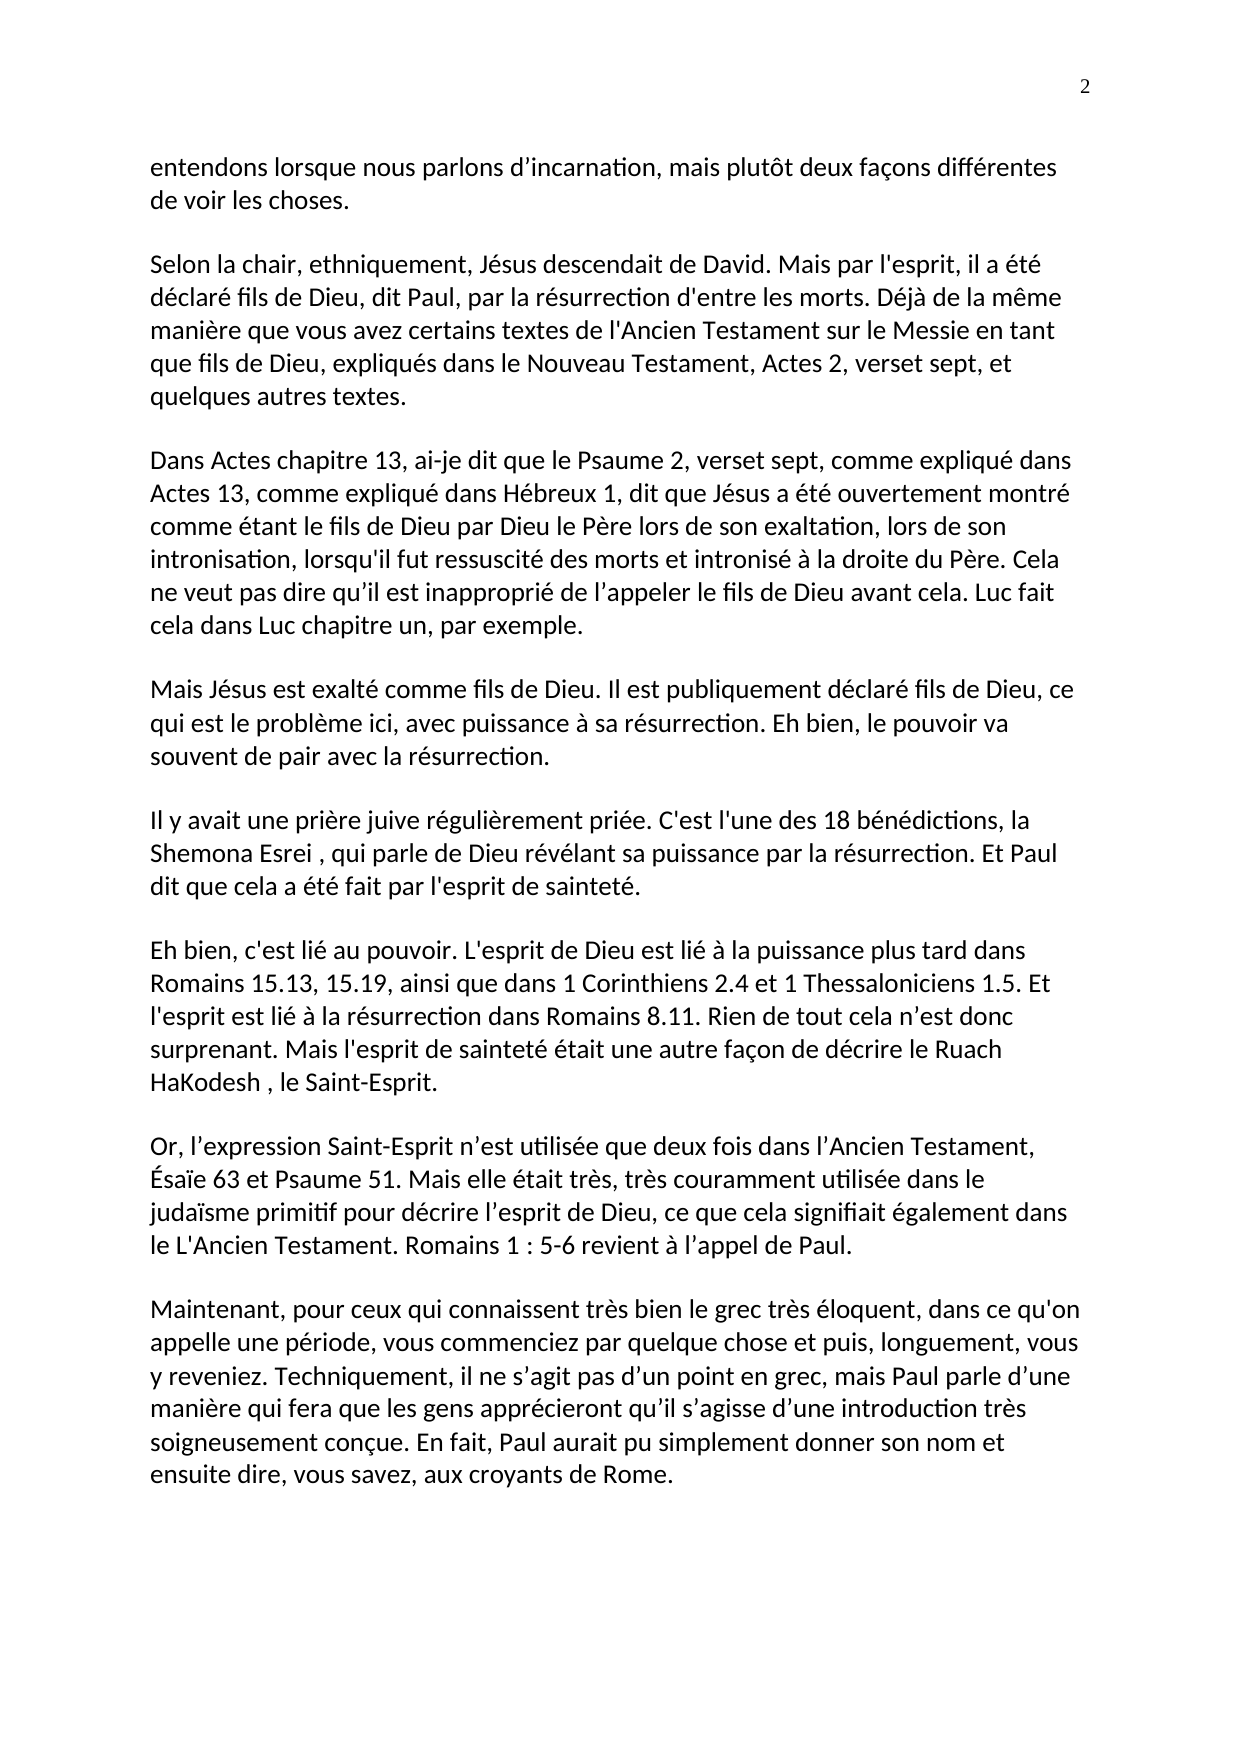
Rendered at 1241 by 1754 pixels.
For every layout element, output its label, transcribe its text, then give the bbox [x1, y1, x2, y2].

text Selon la chair, ethniquement, Jésus descendait de David. Mais par l'esprit, il a été déclaré fils de Dieu, dit Paul, par la résurrection d'entre les morts. Déjà de la même manière que vous avez certains textes de l'Ancien Testament sur le Messie en tant que fils de Dieu, expliqués dans le Nouveau Testament, Actes 2, verset sept, et quelques autres textes. [150, 247, 1090, 412]
text Or, l’expression Saint-Esprit n’est utilisée que deux fois dans l’Ancien Testament, Ésaïe 63 et Psaume 51. Mais elle était très, très couramment utilisée dans le judaïsme primitif pour décrire l’esprit de Dieu, ce que cela signifiait également dans le L'Ancien Testament. Romains 1 : 5-6 revient à l’appel de Paul. [150, 1129, 1090, 1261]
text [150, 150, 1090, 216]
text Mais Jésus est exalté comme fils de Dieu. Il est publiquement déclaré fils de Dieu, ce qui est le problème ici, avec puissance à sa résurrection. Eh bien, le pouvoir va souvent de pair avec la résurrection. [150, 673, 1090, 772]
text Il y avait une prière juive régulièrement priée. C'est l'une des 18 bénédictions, la Shemona Esrei , qui parle de Dieu révélant sa puissance par la résurrection. Et Paul dit que cela a été fait par l'esprit de sainteté. [150, 803, 1090, 902]
text Dans Actes chapitre 13, ai-je dit que le Psaume 2, verset sept, comme expliqué dans Actes 13, comme expliqué dans Hébreux 1, dit que Jésus a été ouvertement montré comme étant le fils de Dieu par Dieu le Père lors de son exaltation, lors de son intronisation, lorsqu'il fut ressuscité des morts et intronisé à la droite du Père. Cela ne veut pas dire qu’il est inapproprié de l’appeler le fils de Dieu avant cela. Luc fait cela dans Luc chapitre un, par exemple. [150, 443, 1090, 642]
text Maintenant, pour ceux qui connaissent très bien le grec très éloquent, dans ce qu'on appelle une période, vous commenciez par quelque chose et puis, longuement, vous y reveniez. Techniquement, il ne s’agit pas d’un point en grec, mais Paul parle d’une manière qui fera que les gens apprécieront qu’il s’agisse d’une introduction très soigneusement conçue. En fait, Paul aurait pu simplement donner son nom et ensuite dire, vous savez, aux croyants de Rome. [150, 1293, 1090, 1491]
text Eh bien, c'est lié au pouvoir. L'esprit de Dieu est lié à la puissance plus tard dans Romains 15.13, 15.19, ainsi que dans 1 Corinthiens 2.4 et 1 Thessaloniciens 1.5. Et l'esprit est lié à la résurrection dans Romains 8.11. Rien de tout cela n’est donc surprenant. Mais l'esprit de sainteté était une autre façon de décrire le Ruach HaKodesh , le Saint-Esprit. [150, 933, 1090, 1098]
